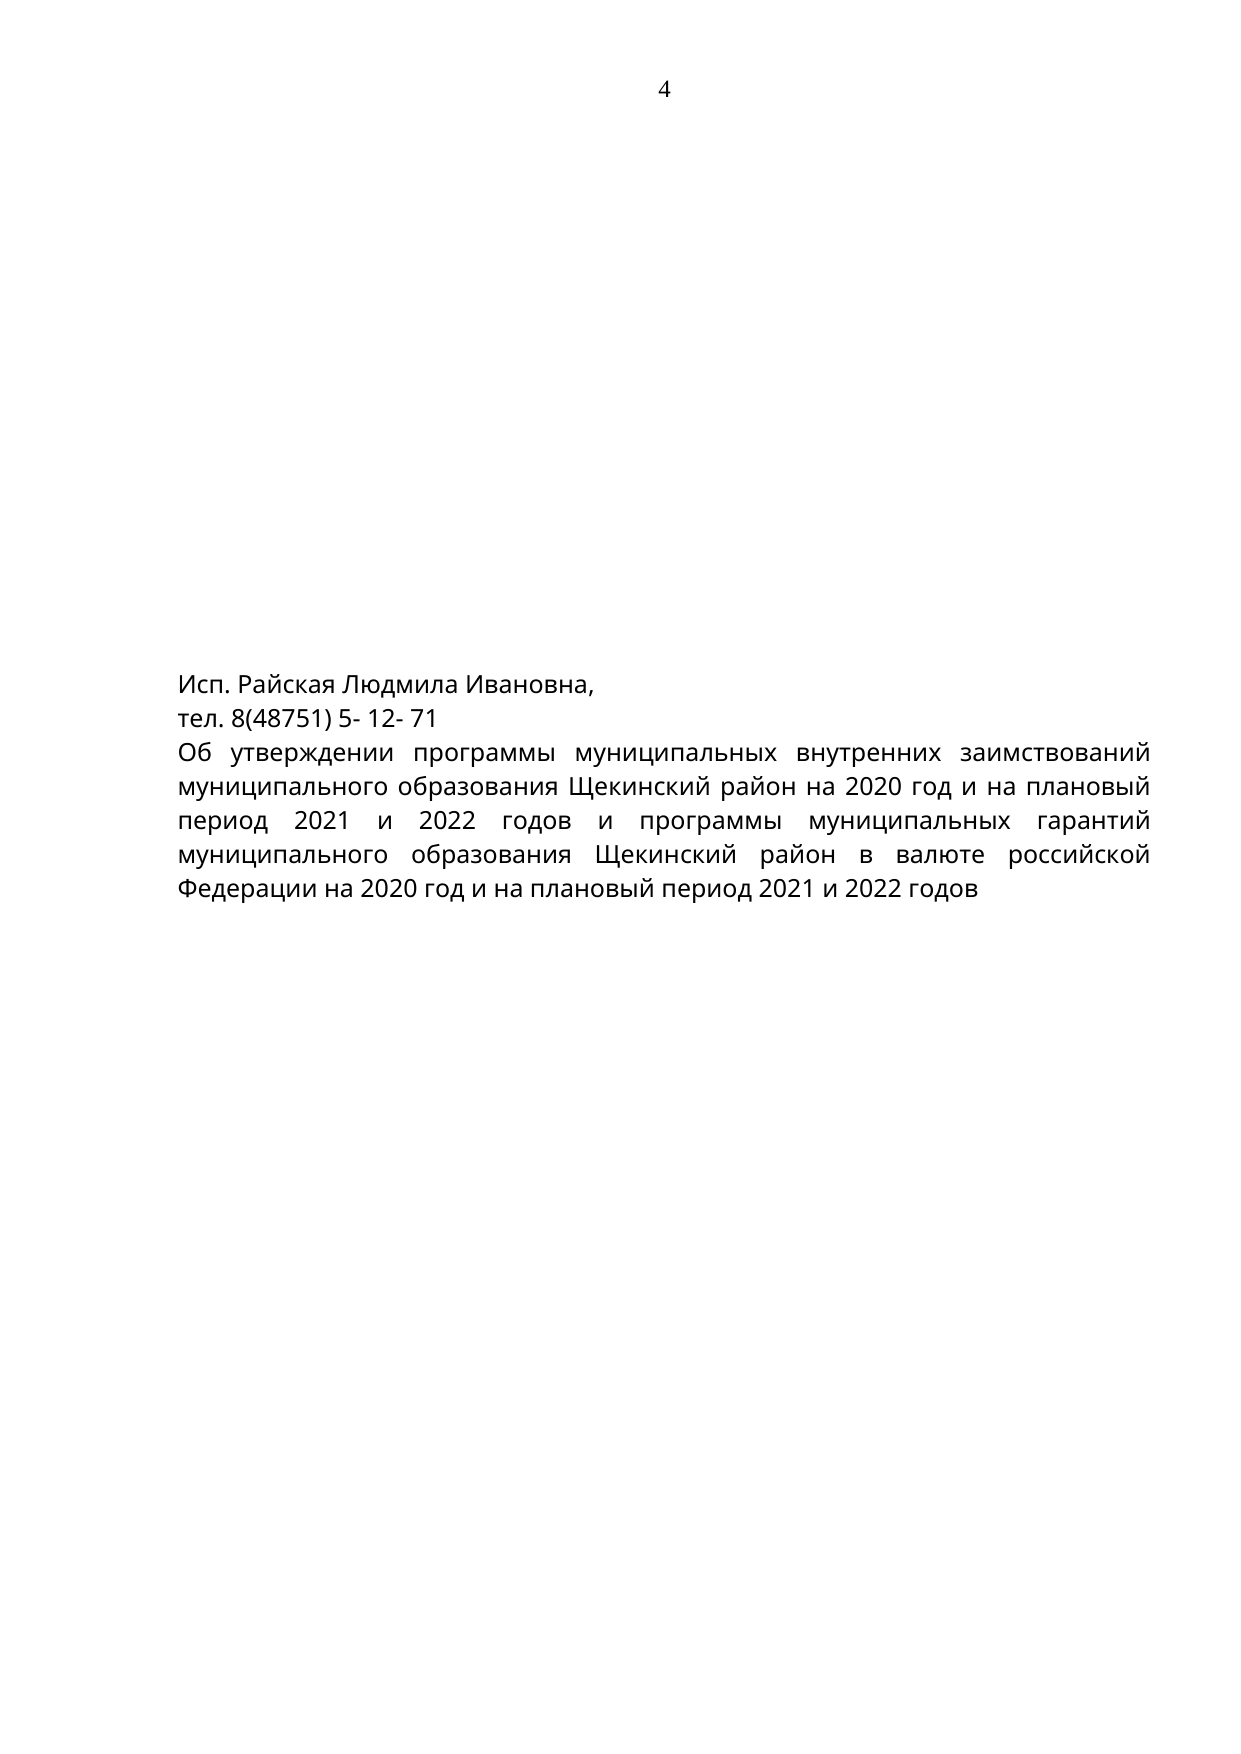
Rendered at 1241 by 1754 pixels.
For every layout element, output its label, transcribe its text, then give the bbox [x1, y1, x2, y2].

text Об утверждении программы муниципальных внутренних заимствований муниципального образования Щекинский район на 2020 год и на плановый период 2021 и 2022 годов и программы муниципальных гарантий муниципального образования Щекинский район в валюте российской Федерации на 2020 год и на плановый период 2021 и 2022 годов [177, 735, 1152, 905]
text тел. 8(48751) 5- 12- 71 [177, 701, 1152, 735]
text Исп. Райская Людмила Ивановна, [177, 667, 1152, 701]
